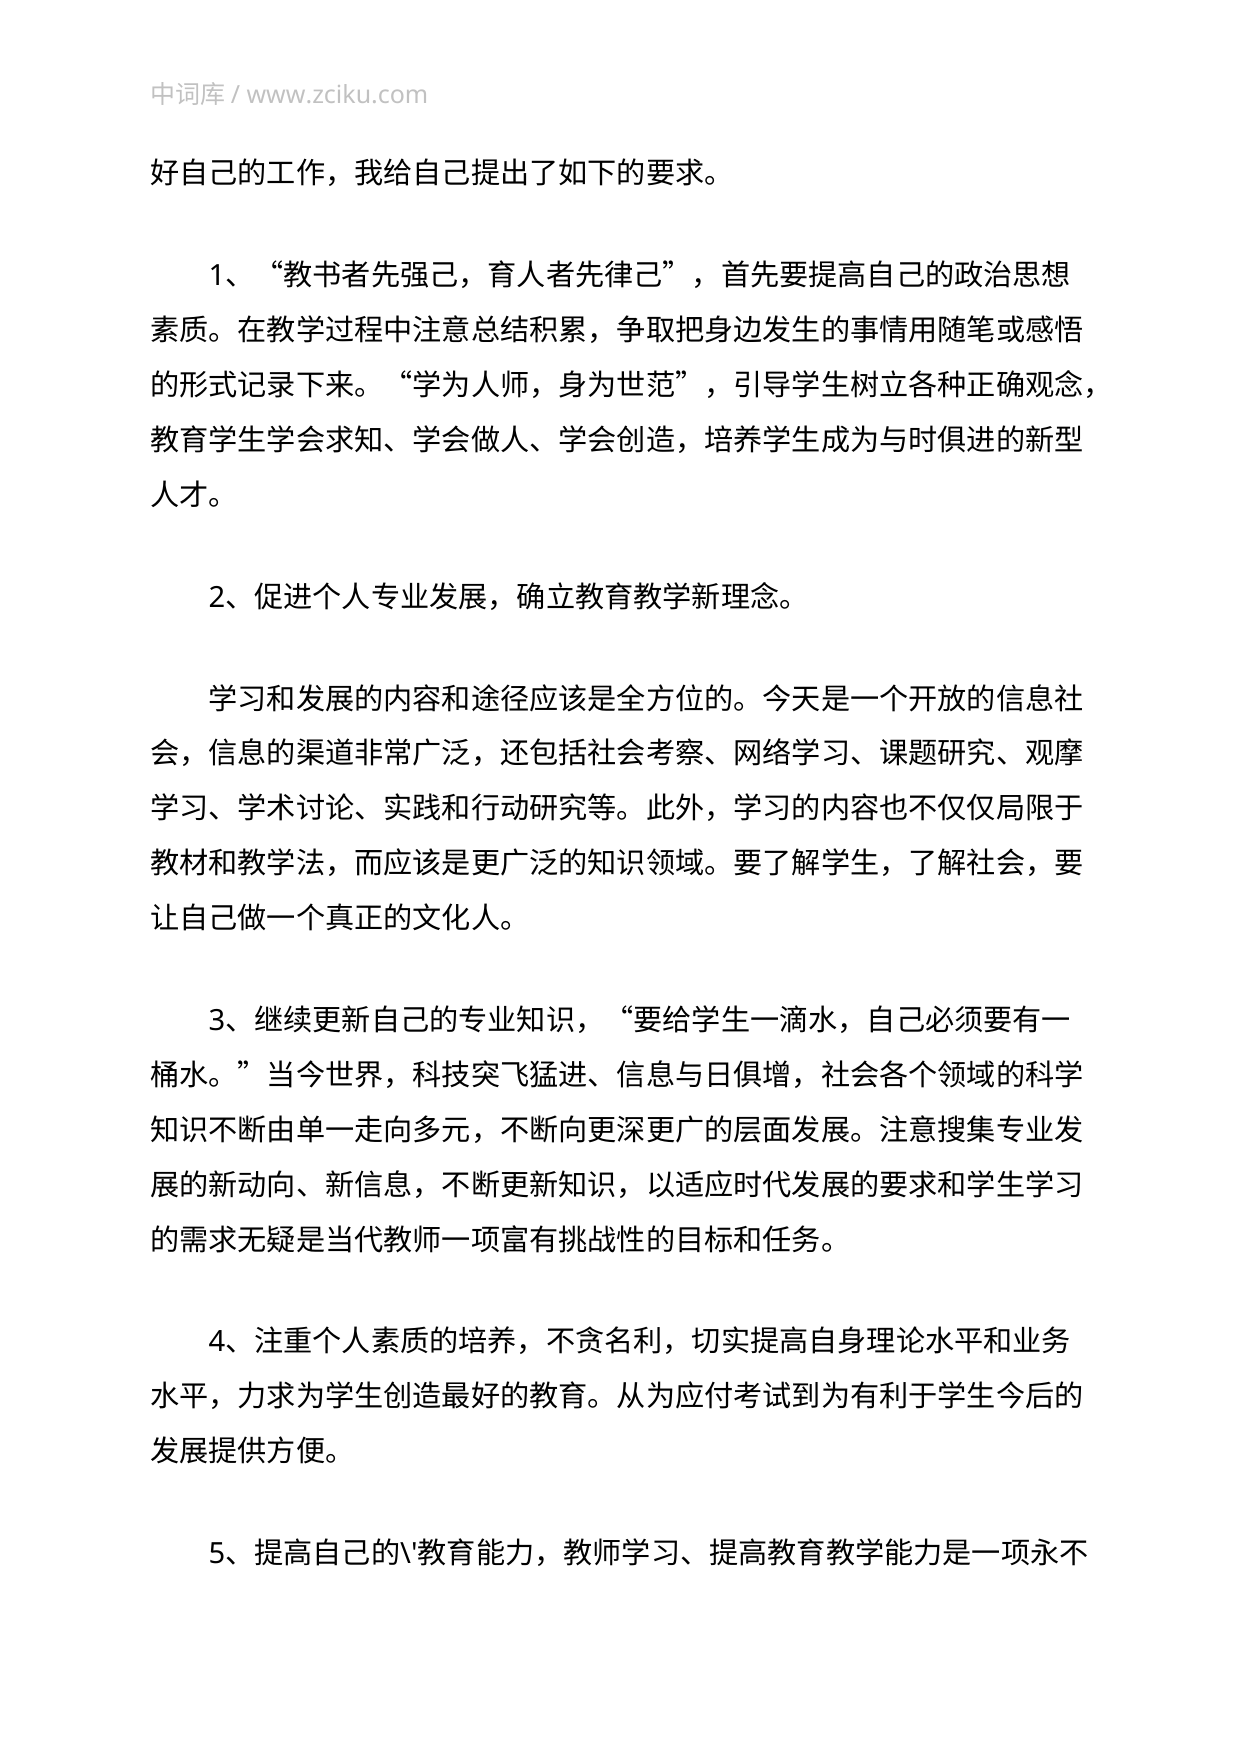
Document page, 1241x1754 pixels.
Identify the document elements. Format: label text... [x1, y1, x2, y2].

text 3、继续更新自己的专业知识，“要给学生一滴水，自己必须要有一桶水。”当今世界，科技突飞猛进、信息与日俱增，社会各个领域的科学知识不断由单一走向多元，不断向更深更广的层面发展。注意搜集专业发展的新动向、新信息，不断更新知识，以适应时代发展的要求和学生学习的需求无疑是当代教师一项富有挑战性的目标和任务。 [150, 997, 1090, 1258]
text 1、“教书者先强己，育人者先律己”，首先要提高自己的政治思想素质。在教学过程中注意总结积累，争取把身边发生的事情用随笔或感悟的形式记录下来。“学为人师，身为世范”，引导学生树立各种正确观念，教育学生学会求知、学会做人、学会创造，培养学生成为与时俱进的新型人才。 [150, 252, 1090, 514]
text 4、注重个人素质的培养，不贪名利，切实提高自身理论水平和业务水平，力求为学生创造最好的教育。从为应付考试到为有利于学生今后的发展提供方便。 [150, 1318, 1090, 1470]
text 学习和发展的内容和途径应该是全方位的。今天是一个开放的信息社会，信息的渠道非常广泛，还包括社会考察、网络学习、课题研究、观摩学习、学术讨论、实践和行动研究等。此外，学习的内容也不仅仅局限于教材和教学法，而应该是更广泛的知识领域。要了解学生，了解社会，要让自己做一个真正的文化人。 [150, 675, 1090, 937]
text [150, 150, 1090, 192]
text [150, 1530, 1090, 1572]
text 2、促进个人专业发展，确立教育教学新理念。 [150, 573, 1090, 616]
